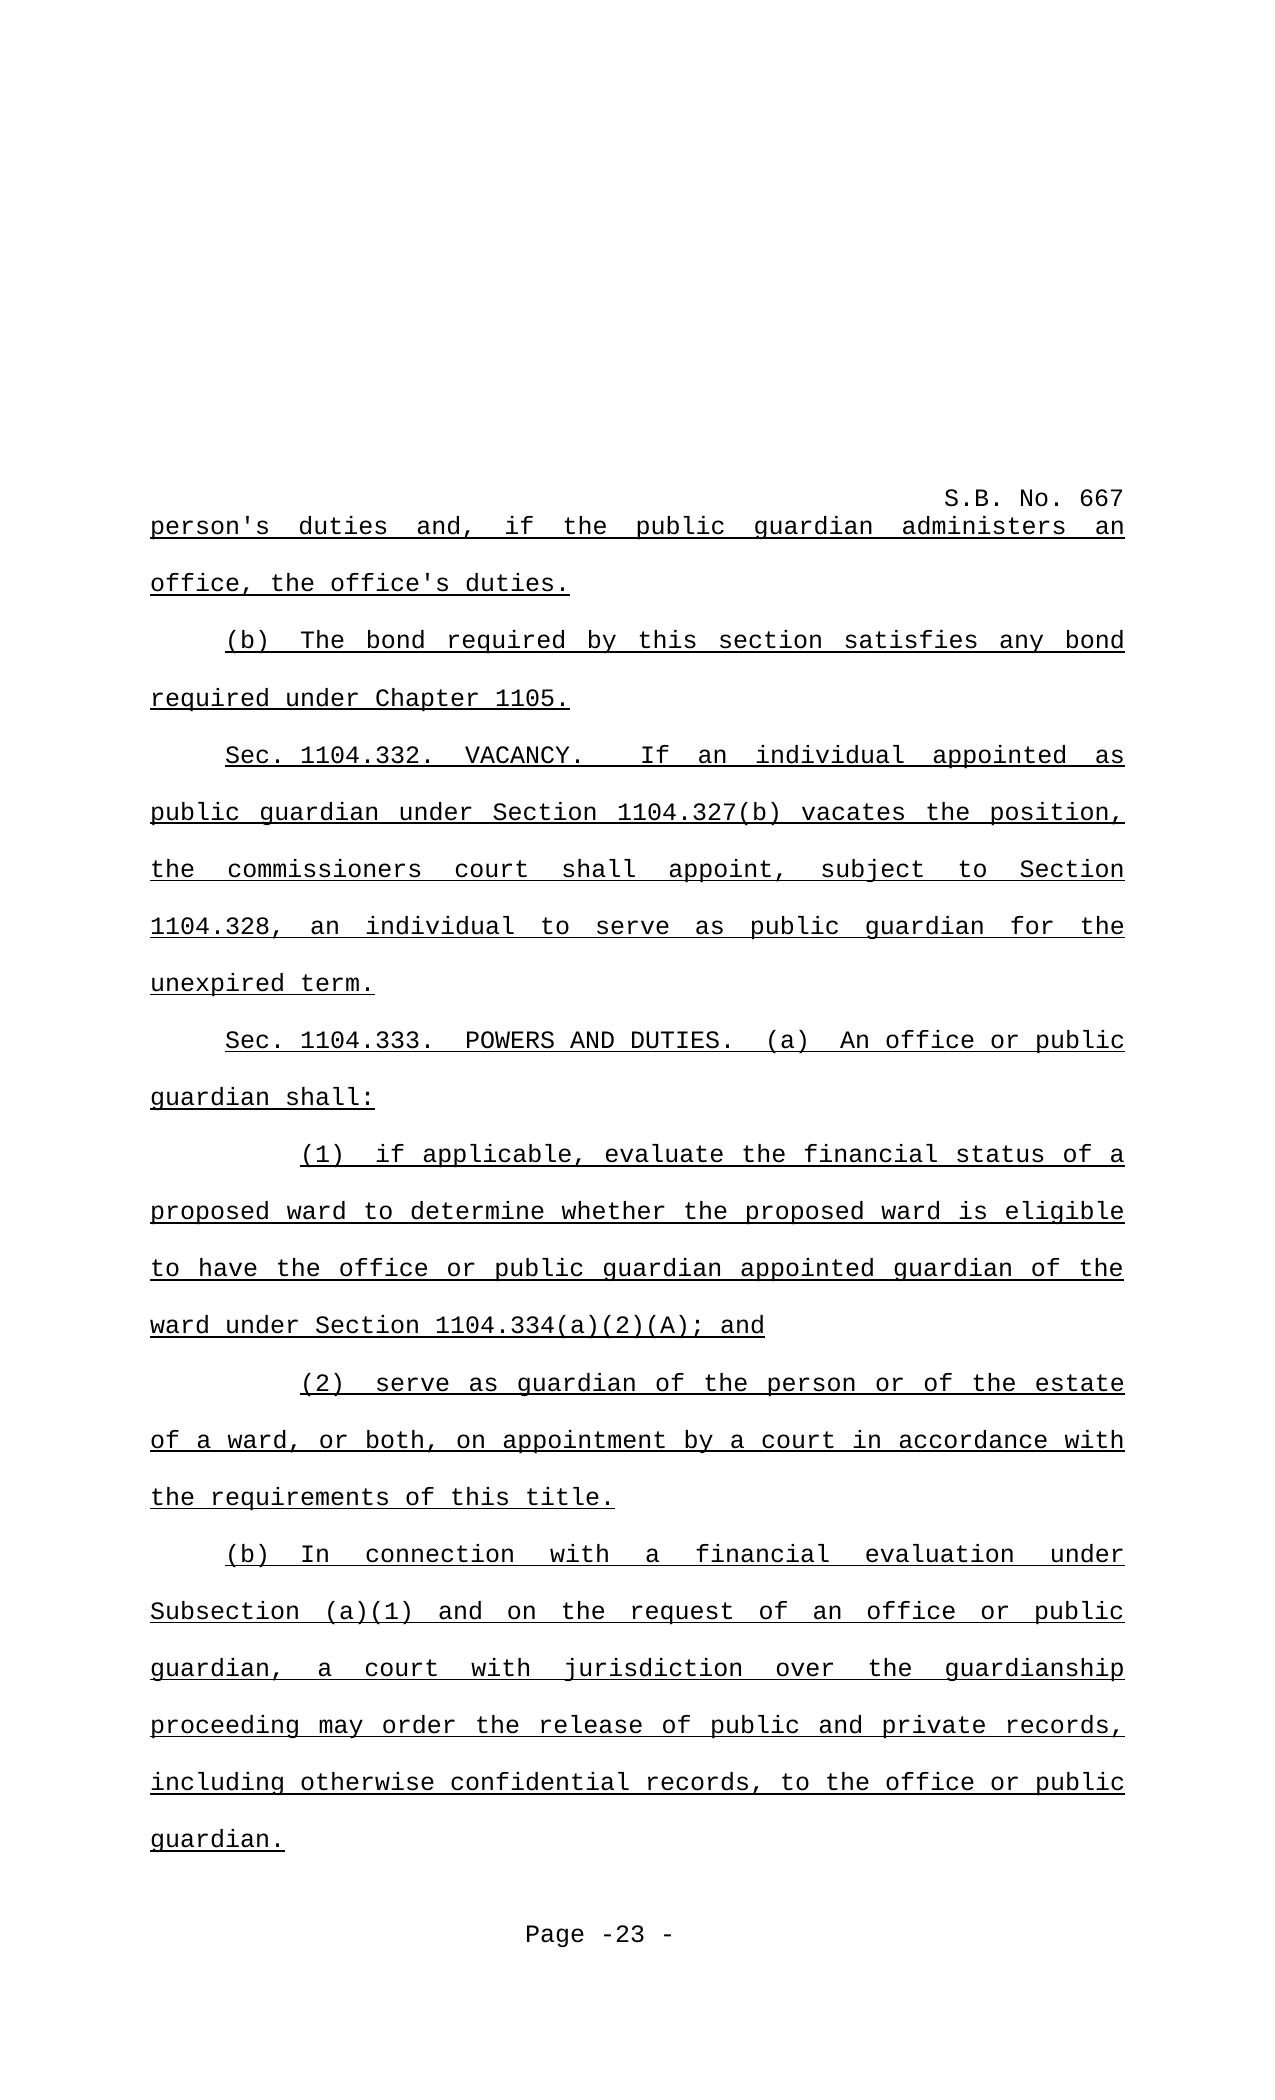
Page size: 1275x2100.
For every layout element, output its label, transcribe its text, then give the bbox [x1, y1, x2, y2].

text (b) In connection with a financial evaluation under Subsection (a)(1) and on the request of an office or public guardian, a court with jurisdiction over the guardianship proceeding may order the release of public and private records, including otherwise confidential records, to the office or public guardian. [150, 1680, 1125, 1736]
text (2) serve as guardian of the person or of the estate of a ward, or both, on appointment by a court in accordance with the requirements of this title. [150, 1370, 1125, 1450]
text (1) if applicable, evaluate the financial status of a proposed ward to determine whether the proposed ward is eligible to have the office or public guardian appointed guardian of the ward under Section 1104.334(a)(2)(A); and [150, 1142, 1125, 1222]
text (b) In connection with a financial evaluation under Subsection (a)(1) and on the request of an office or public guardian, a court with jurisdiction over the guardianship proceeding may order the release of public and private records, including otherwise confidential records, to the office or public guardian. [150, 1795, 1125, 1855]
text Sec. 1104.332. VACANCY. If an individual appointed as public guardian under Section 1104.327(b) vacates the position, the commissioners court shall appoint, subject to Section 1104.328, an individual to serve as public guardian for the unexpired term. [150, 824, 1125, 880]
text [150, 514, 1125, 537]
text Sec. 1104.333. POWERS AND DUTIES. (a) An office or public guardian shall: [150, 1027, 1125, 1113]
text Sec. 1104.332. VACANCY. If an individual appointed as public guardian under Section 1104.327(b) vacates the position, the commissioners court shall appoint, subject to Section 1104.328, an individual to serve as public guardian for the unexpired term. [150, 742, 1125, 822]
text (b) The bond required by this section satisfies any bond required under Chapter 1105. [150, 628, 1125, 713]
text Sec. 1104.332. VACANCY. If an individual appointed as public guardian under Section 1104.327(b) vacates the position, the commissioners court shall appoint, subject to Section 1104.328, an individual to serve as public guardian for the unexpired term. [150, 938, 1125, 999]
text (2) serve as guardian of the person or of the estate of a ward, or both, on appointment by a court in accordance with the requirements of this title. [150, 1452, 1125, 1513]
text (b) In connection with a financial evaluation under Subsection (a)(1) and on the request of an office or public guardian, a court with jurisdiction over the guardianship proceeding may order the release of public and private records, including otherwise confidential records, to the office or public guardian. [150, 1623, 1125, 1679]
text Sec. 1104.332. VACANCY. If an individual appointed as public guardian under Section 1104.327(b) vacates the position, the commissioners court shall appoint, subject to Section 1104.328, an individual to serve as public guardian for the unexpired term. [150, 881, 1125, 937]
text (b) In connection with a financial evaluation under Subsection (a)(1) and on the request of an office or public guardian, a court with jurisdiction over the guardianship proceeding may order the release of public and private records, including otherwise confidential records, to the office or public guardian. [150, 1541, 1125, 1622]
text (1) if applicable, evaluate the financial status of a proposed ward to determine whether the proposed ward is eligible to have the office or public guardian appointed guardian of the ward under Section 1104.334(a)(2)(A); and [150, 1224, 1125, 1341]
text (b) In connection with a financial evaluation under Subsection (a)(1) and on the request of an office or public guardian, a court with jurisdiction over the guardianship proceeding may order the release of public and private records, including otherwise confidential records, to the office or public guardian. [150, 1737, 1125, 1793]
